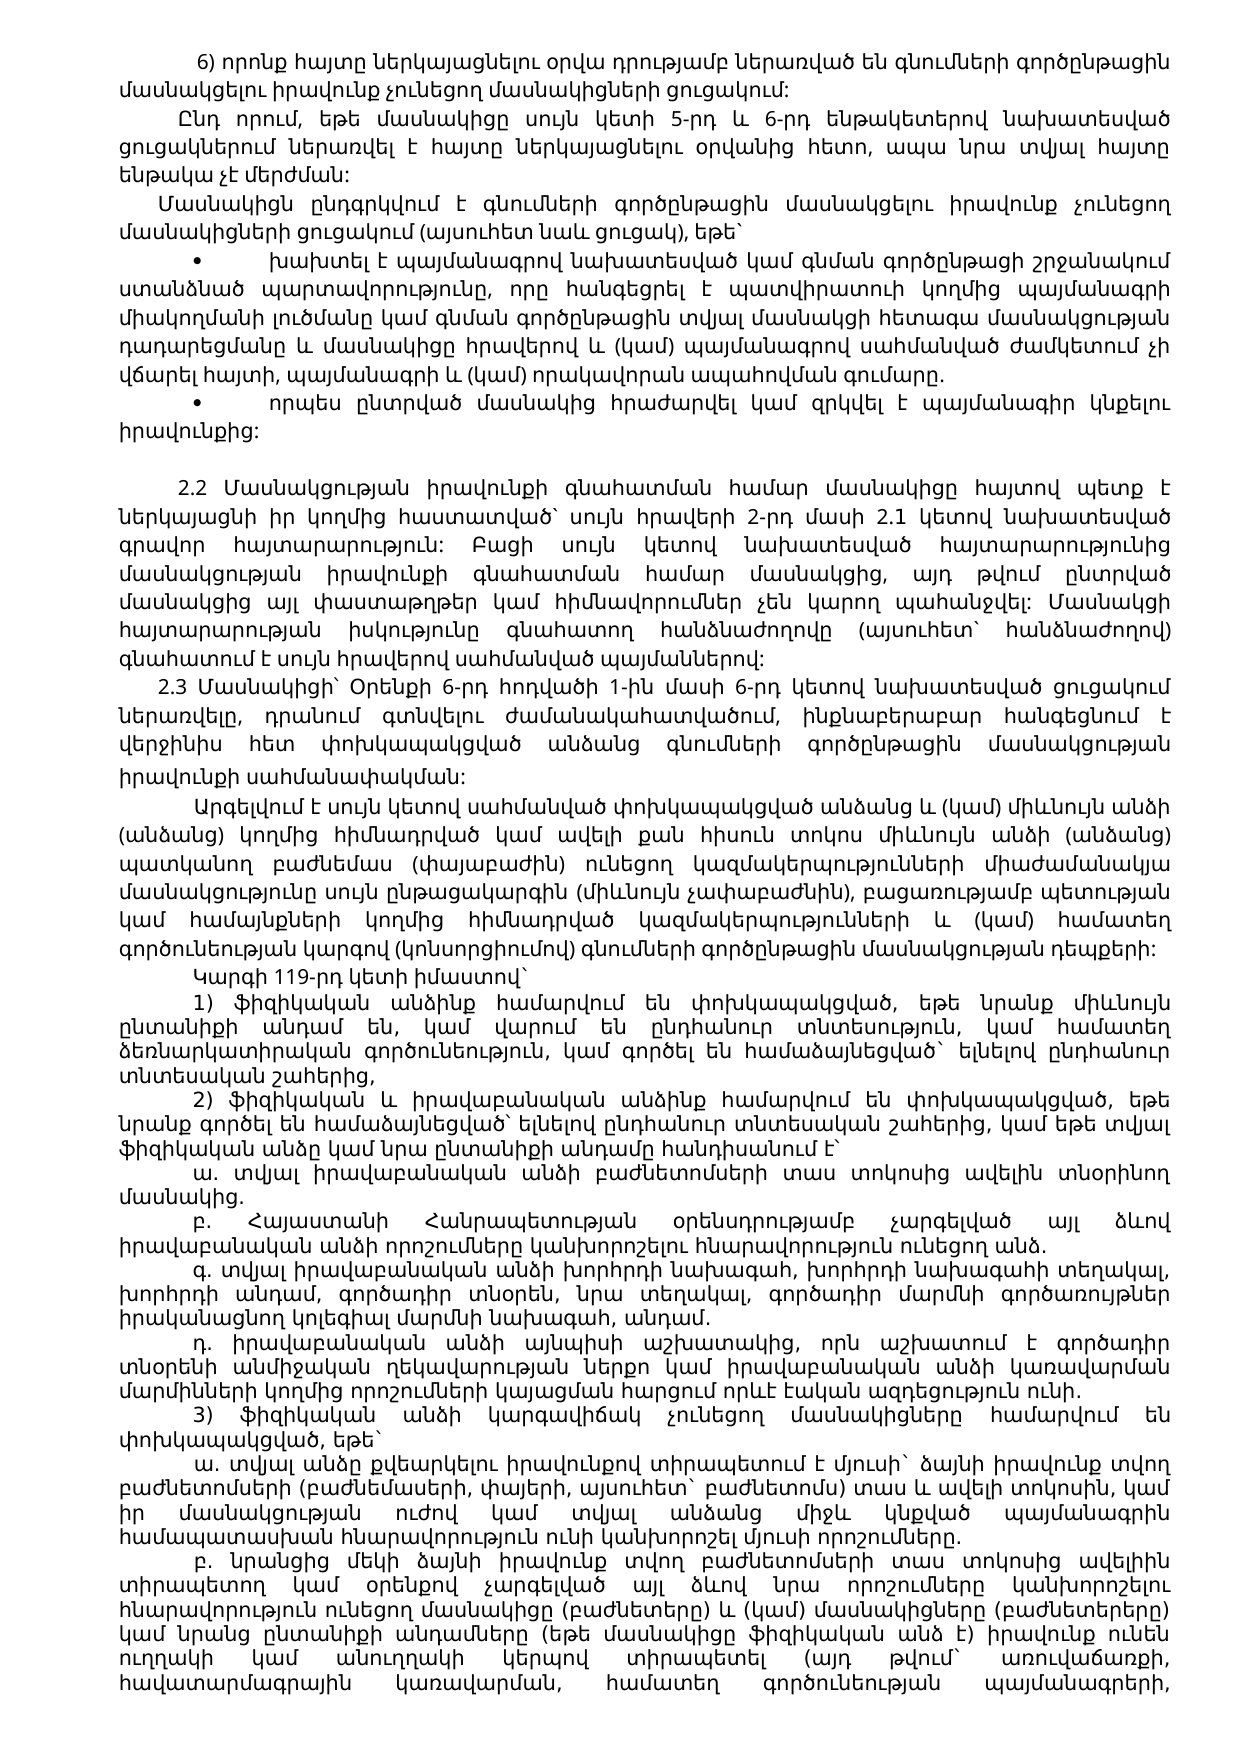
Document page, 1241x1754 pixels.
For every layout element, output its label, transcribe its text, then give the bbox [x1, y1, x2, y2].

text բ. Հայաստանի Հանրապետության օրենսդրությամբ չարգելված այլ ձևով իրավաբանական անձի որոշումները կանխորոշելու հնարավորություն ունեցող անձ. [118, 1209, 1171, 1258]
text Մասնակիցն ընդգրկվում է գնումների գործընթացին մասնակցելու իրավունք չունեցող մասնակիցների ցուցակում (այսուհետ նաև ցուցակ), եթե` [118, 189, 1171, 246]
list խախտել է պայմանագրով նախատեսված կամ գնման գործընթացի շրջանակում ստանձնած պարտավորությունը, որը հանգեցրել է պատվիրատուի կողմից պայմանագրի միակողմանի լուծմանը կամ գնման գործընթացին տվյալ մասնակցի հետագա մասնակցության դադարեցմանը և մասնակիցը հրավերով և (կամ) պայմանագրով սահմանված ժամկետում չի վճարել հայտի, պայմանագրի և (կամ) որակավորան ապահովման գումարը. [118, 246, 1171, 388]
text Ընդ որում, եթե մասնակիցը սույն կետի 5-րդ և 6-րդ ենթակետերով նախատեսված ցուցակներում ներառվել է հայտը ներկայացնելու օրվանից հետո, ապա նրա տվյալ հայտը ենթակա չէ մերժման: [118, 104, 1171, 189]
text 2.3 Մասնակիցի՝ Օրենքի 6-րդ հոդվածի 1-ին մասի 6-րդ կետով նախատեսված ցուցակում ներառվելը, դրանում գտնվելու ժամանակահատվածում, ինքնաբերաբար հանգեցնում է վերջինիս հետ փոխկապակցված անձանց գնումների գործընթացին մասնակցության իրավունքի սահմանափակման: [118, 672, 1171, 792]
text ա. տվյալ անձը քվեարկելու իրավունքով տիրապետում է մյուսի` ձայնի իրավունք տվող բաժնետոմսերի (բաժնեմասերի, փայերի, այսուհետ` բաժնետոմս) տաս և ավելի տոկոսին, կամ իր մասնակցության ուժով կամ տվյալ անձանց միջև կնքված պայմանագրին համապատասխան հնարավորություն ունի կանխորոշել մյուսի որոշումները. [118, 1452, 1171, 1549]
text ա. տվյալ իրավաբանական անձի բաժնետոմսերի տաս տոկոսից ավելին տնօրինող մասնակից. [118, 1161, 1171, 1209]
text 2) ֆիզիկական և իրավաբանական անձինք համարվում են փոխկապակցված, եթե նրանք գործել են համաձայնեցված՝ ելնելով ընդհանուր տնտեսական շահերից, կամ եթե տվյալ ֆիզիկական անձը կամ նրա ընտանիքի անդամը հանդիսանում է՝ [118, 1088, 1171, 1161]
text Կարգի 119-րդ կետի իմաստով` [118, 962, 1171, 991]
text 6) որոնք հայտը ներկայացնելու օրվա դրությամբ ներառված են գնումների գործընթացին մասնակցելու իրավունք չունեցող մասնակիցների ցուցակում: [118, 47, 1171, 104]
text Արգելվում է սույն կետով սահմանված փոխկապակցված անձանց և (կամ) միևնույն անձի (անձանց) կողմից հիմնադրված կամ ավելի քան հիսուն տոկոս միևնույն անձի (անձանց) պատկանող բաժնեմաս (փայաբաժին) ունեցող կազմակերպությունների միաժամանակյա մասնակցությունը սույն ընթացակարգին (միևնույն չափաբաժնին), բացառությամբ պետության կամ համայնքների կողմից հիմնադրված կազմակերպությունների և (կամ) համատեղ գործունեության կարգով (կոնսորցիումով) գնումների գործընթացին մասնակցության դեպքերի: [118, 792, 1171, 962]
list որպես ընտրված մասնակից հրաժարվել կամ զրկվել է պայմանագիր կնքելու իրավունքից: [118, 388, 1171, 445]
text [118, 1549, 1171, 1695]
text դ. իրավաբանական անձի այնպիսի աշխատակից, որն աշխատում է գործադիր տնօրենի անմիջական ղեկավարության ներքո կամ իրավաբանական անձի կառավարման մարմինների կողմից որոշումների կայացման հարցում որևէ էական ազդեցություն ունի. [118, 1331, 1171, 1403]
text 2.2 Մասնակցության իրավունքի գնահատման համար մասնակիցը հայտով պետք է ներկայացնի իր կողմից հաստատված` սույն հրավերի 2-րդ մասի 2.1 կետով նախատեսված գրավոր հայտարարություն: Բացի սույն կետով նախատեսված հայտարարությունից մասնակցության իրավունքի գնահատման համար մասնակցից, այդ թվում ընտրված մասնակցից այլ փաստաթղթեր կամ հիմնավորումներ չեն կարող պահանջվել: Մասնակցի հայտարարության իսկությունը գնահատող հանձնաժողովը (այսուհետ` հանձնաժողով) գնահատում է սույն հրավերով սահմանված պայմաններով: [118, 473, 1171, 672]
text 1) ֆիզիկական անձինք համարվում են փոխկապակցված, եթե նրանք միևնույն ընտանիքի անդամ են, կամ վարում են ընդհանուր տնտեսություն, կամ համատեղ ձեռնարկատիրական գործունեություն, կամ գործել են համաձայնեցված` ելնելով ընդհանուր տնտեսական շահերից, [118, 991, 1171, 1088]
text 3) ֆիզիկական անձի կարգավիճակ չունեցող մասնակիցները համարվում են փոխկապակցված, եթե` [118, 1403, 1171, 1452]
text գ. տվյալ իրավաբանական անձի խորհրդի նախագահ, խորհրդի նախագահի տեղակալ, խորհրդի անդամ, գործադիր տնօրեն, նրա տեղակալ, գործադիր մարմնի գործառույթներ իրականացնող կոլեգիալ մարմնի նախագահ, անդամ. [118, 1258, 1171, 1331]
